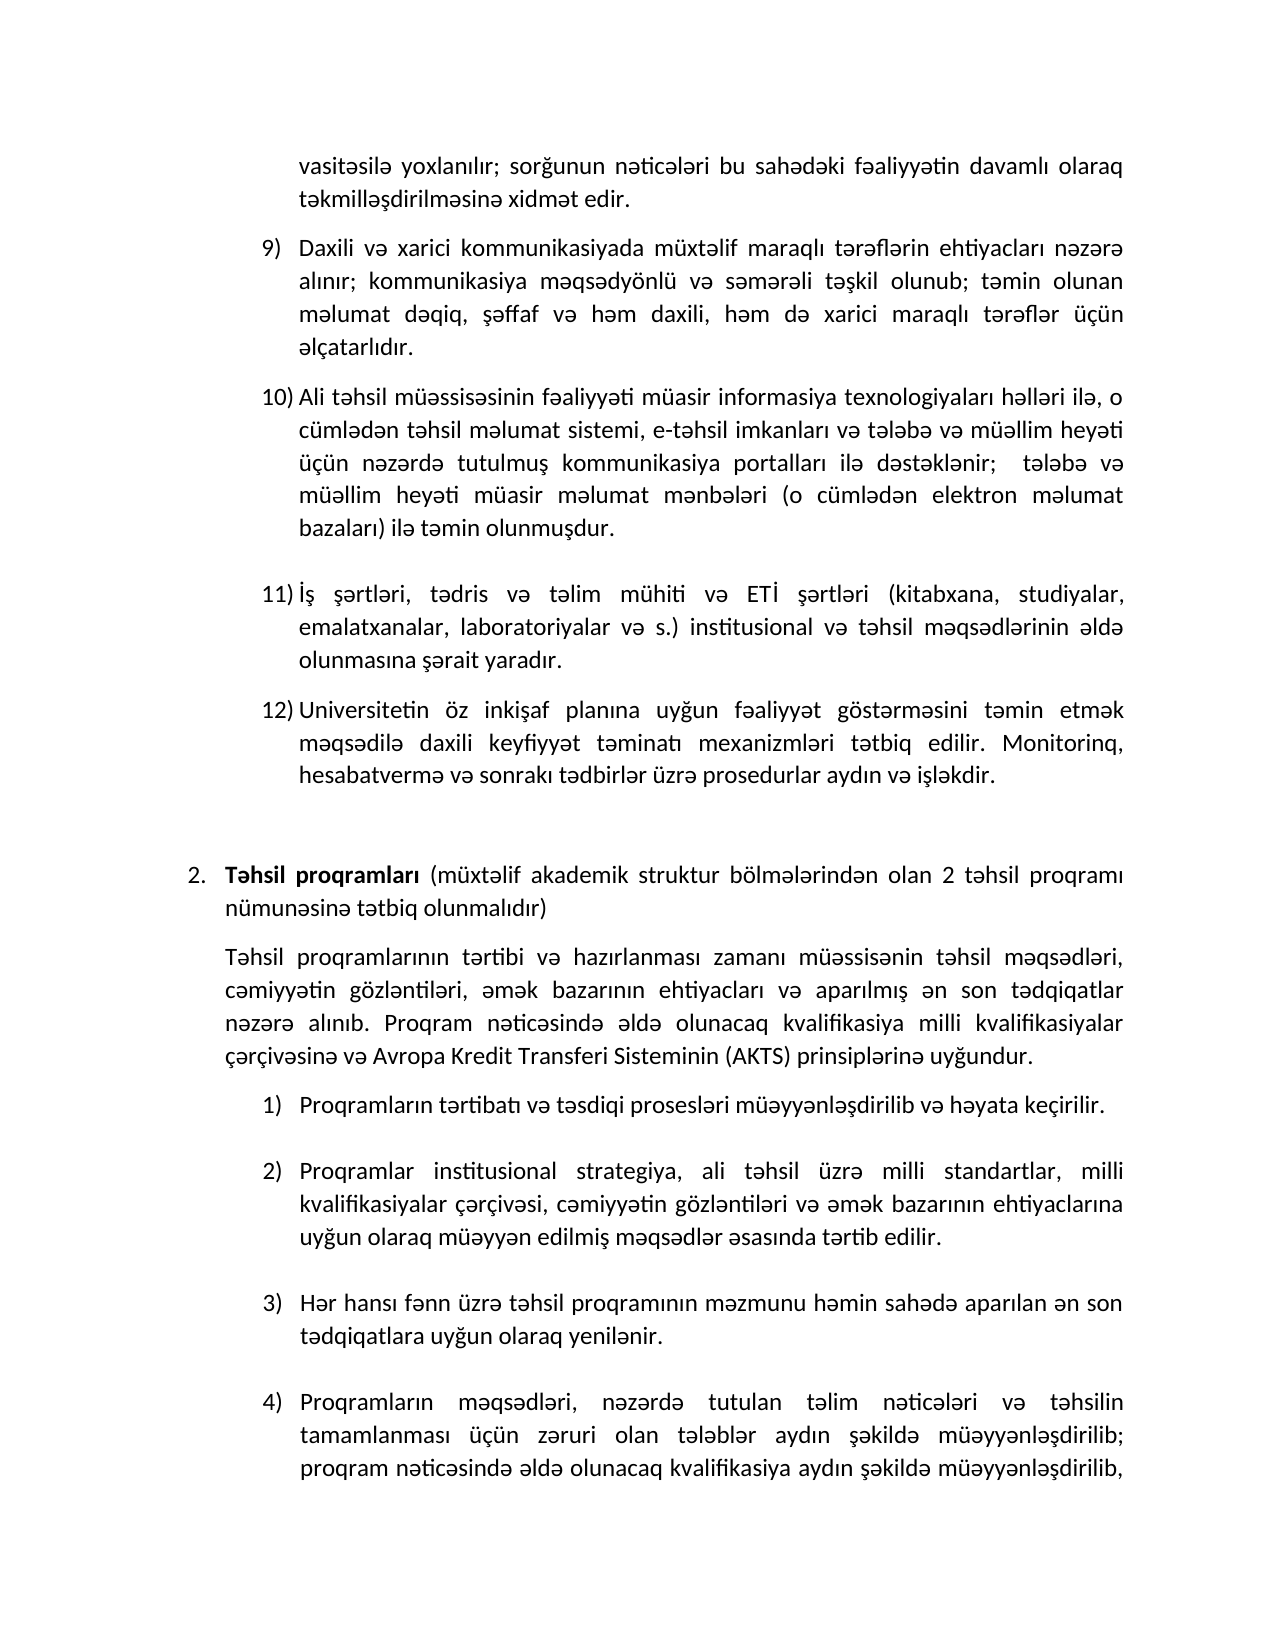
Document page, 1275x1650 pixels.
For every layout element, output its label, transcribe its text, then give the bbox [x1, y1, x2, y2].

list Daxili və xarici kommunikasiyada müxtəlif maraqlı tərəflərin ehtiyacları nəzərə alınır; kommunikasiya məqsədyönlü və səmərəli təşkil olunub; təmin olunan məlumat dəqiq, şəffaf və həm daxili, həm də xarici maraqlı tərəflər üçün əlçatarlıdır. [261, 232, 1125, 362]
list Hər hansı fənn üzrə təhsil proqramının məzmunu həmin sahədə aparılan ən son tədqiqatlara uyğun olaraq yenilənir. [262, 1287, 1125, 1351]
list Təhsil proqramları (müxtəlif akademik struktur bölmələrindən olan 2 təhsil proqramı nümunəsinə tətbiq olunmalıdır) [187, 859, 1125, 922]
list Ali təhsil müəssisəsinin fəaliyyəti müasir informasiya texnologiyaları həlləri ilə, o cümlədən təhsil məlumat sistemi, e-təhsil imkanları və tələbə və müəllim heyəti üçün nəzərdə tutulmuş kommunikasiya portalları ilə dəstəklənir; tələbə və müəllim heyəti müasir məlumat mənbələri (o cümlədən elektron məlumat bazaları) ilə təmin olunmuşdur. [261, 381, 1125, 543]
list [261, 150, 1125, 213]
list İş şərtləri, tədris və təlim mühiti və ETİ şərtləri (kitabxana, studiyalar, emalatxanalar, laboratoriyalar və s.) institusional və təhsil məqsədlərinin əldə olunmasına şərait yaradır. [261, 578, 1125, 675]
list Proqramların tərtibatı və təsdiqi prosesləri müəyyənləşdirilib və həyata keçirilir. [262, 1089, 1125, 1120]
list Proqramlar institusional strategiya, ali təhsil üzrə milli standartlar, milli kvalifikasiyalar çərçivəsi, cəmiyyətin gözləntiləri və əmək bazarının ehtiyaclarına uyğun olaraq müəyyən edilmiş məqsədlər əsasında tərtib edilir. [262, 1155, 1125, 1252]
text Təhsil proqramlarının tərtibi və hazırlanması zamanı müəssisənin təhsil məqsədləri, cəmiyyətin gözləntiləri, əmək bazarının ehtiyacları və aparılmış ən son tədqiqatlar nəzərə alınıb. Proqram nəticəsində əldə olunacaq kvalifikasiya milli kvalifikasiyalar çərçivəsinə və Avropa Kredit Transferi Sisteminin (AKTS) prinsiplərinə uyğundur. [225, 941, 1125, 1071]
list Universitetin öz inkişaf planına uyğun fəaliyyət göstərməsini təmin etmək məqsədilə daxili keyfiyyət təminatı mexanizmləri tətbiq edilir. Monitorinq, hesabatvermə və sonrakı tədbirlər üzrə prosedurlar aydın və işləkdir. [261, 694, 1125, 790]
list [262, 1386, 1125, 1482]
